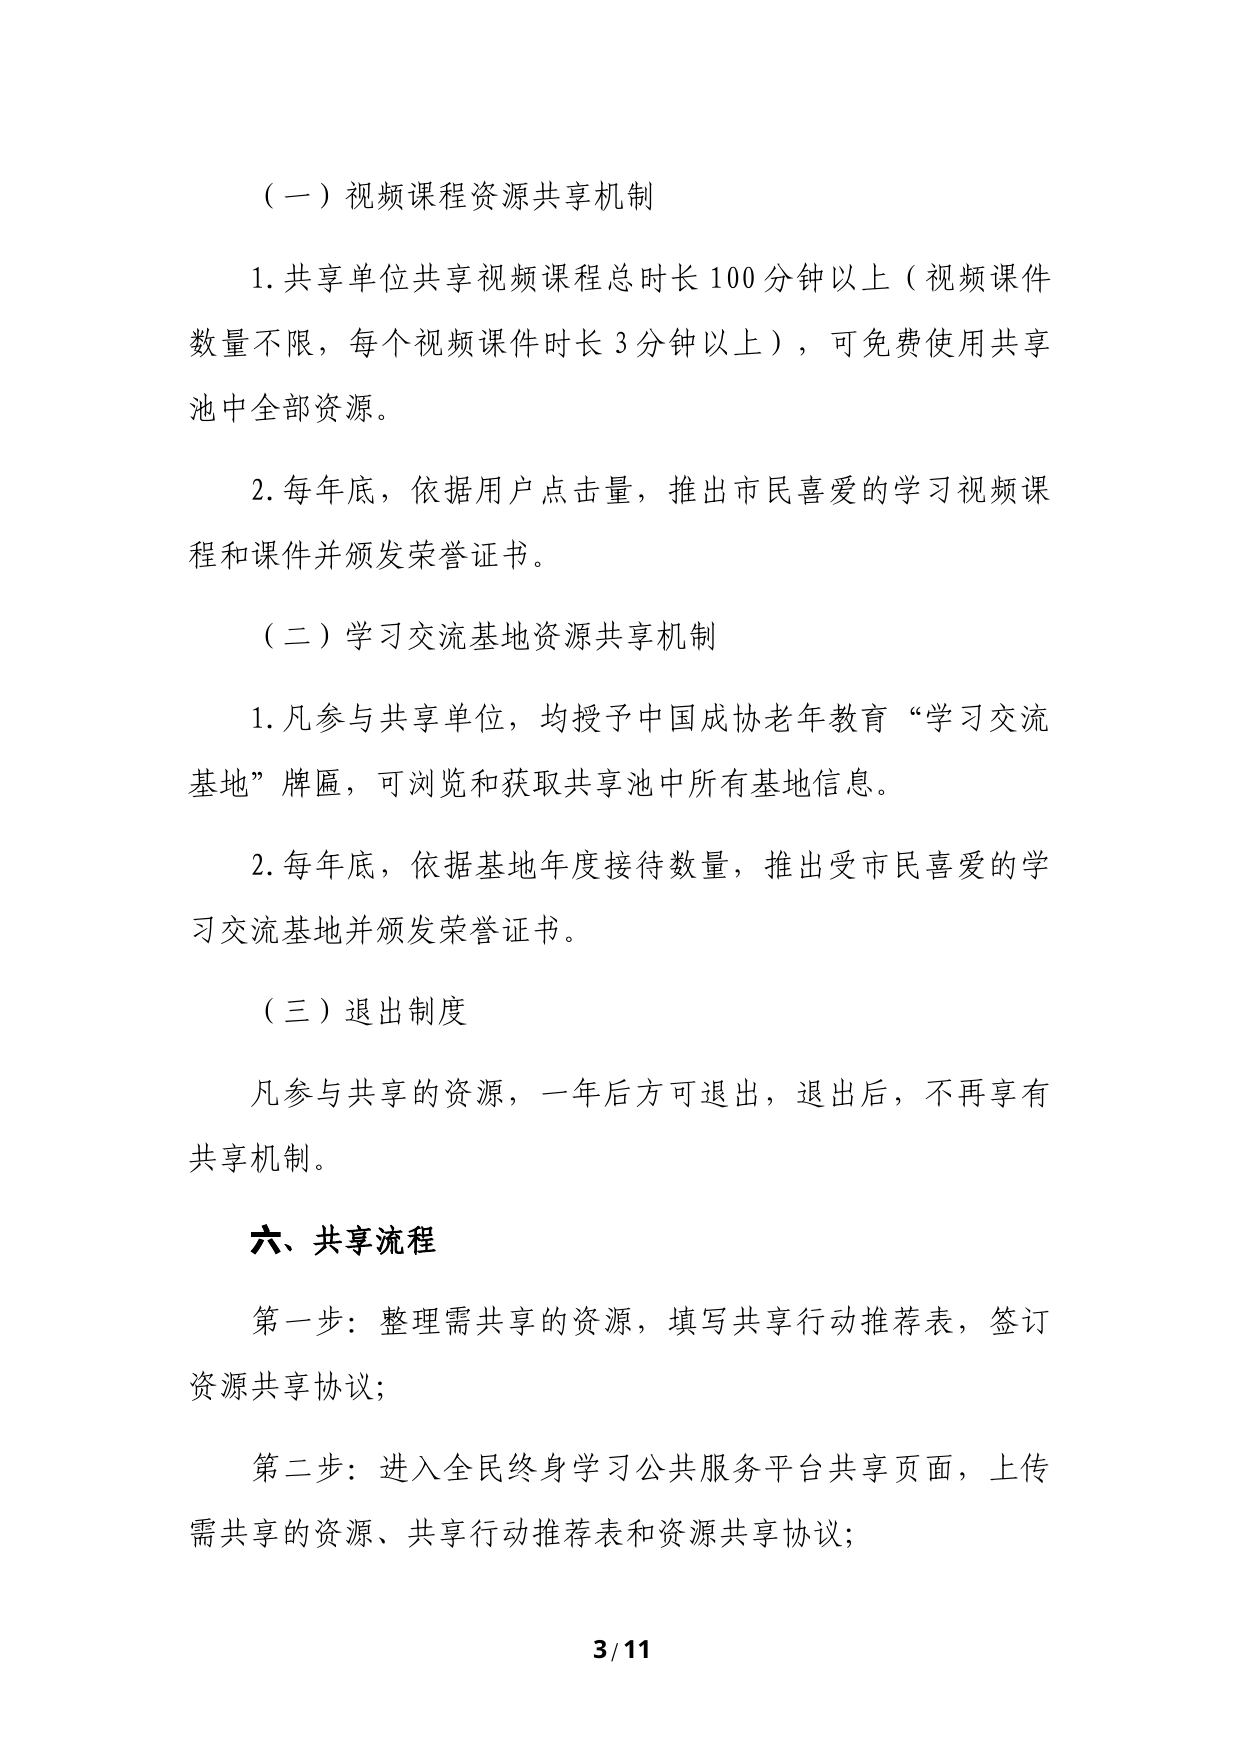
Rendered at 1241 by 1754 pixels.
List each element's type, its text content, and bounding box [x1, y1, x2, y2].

text 2.每年底，依据用户点击量，推出市民喜爱的学习视频课程和课件并颁发荣誉证书。 [187, 455, 1053, 585]
text 1.共享单位共享视频课程总时长100分钟以上（视频课件数量不限，每个视频课件时长3分钟以上），可免费使用共享池中全部资源。 [187, 244, 1053, 439]
text 第一步：整理需共享的资源，填写共享行动推荐表，签订资源共享协议； [187, 1287, 1053, 1417]
text 1.凡参与共享单位，均授予中国成协老年教育“学习交流基地”牌匾，可浏览和获取共享池中所有基地信息。 [187, 684, 1053, 814]
text 2.每年底，依据基地年度接待数量，推出受市民喜爱的学习交流基地并颁发荣誉证书。 [187, 830, 1053, 960]
text 六、共享流程 [187, 1205, 1053, 1270]
text 第二步：进入全民终身学习公共服务平台共享页面，上传需共享的资源、共享行动推荐表和资源共享协议； [187, 1434, 1053, 1564]
text （二）学习交流基地资源共享机制 [187, 602, 1053, 667]
text 凡参与共享的资源，一年后方可退出，退出后，不再享有共享机制。 [187, 1059, 1053, 1189]
text （三）退出制度 [187, 977, 1053, 1042]
text （一）视频课程资源共享机制 [187, 162, 1053, 227]
